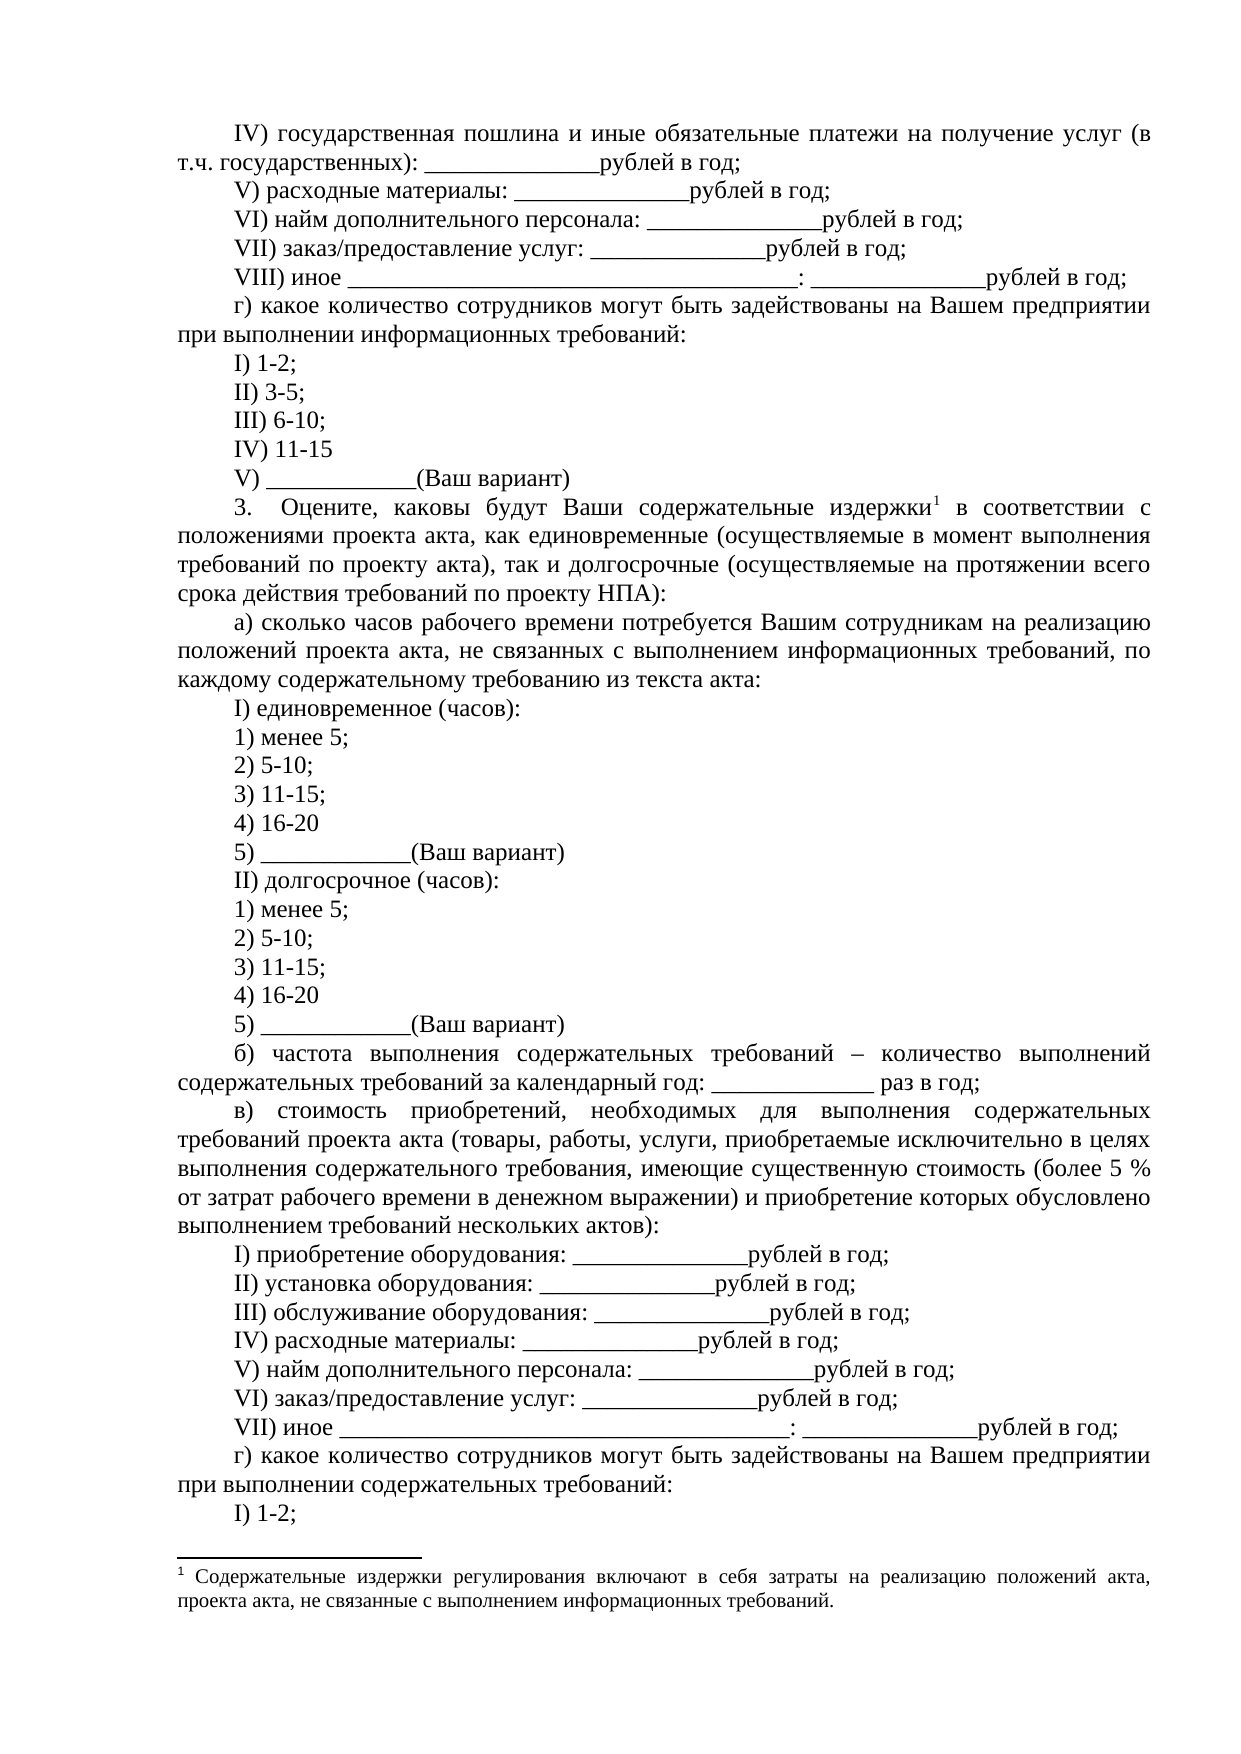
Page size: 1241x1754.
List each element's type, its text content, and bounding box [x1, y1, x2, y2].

text 3) 11-15; [177, 779, 1152, 808]
text а) сколько часов рабочего времени потребуется Вашим сотрудникам на реализацию положений проекта акта, не связанных с выполнением информационных требований, по каждому содержательному требованию из текста акта: [177, 607, 1152, 693]
text II) установка оборудования: ______________рублей в год; [177, 1268, 1152, 1297]
text VII) заказ/предоставление услуг: ______________рублей в год; [177, 233, 1152, 262]
text I) 1-2; [177, 1498, 1152, 1527]
text V) ____________(Ваш вариант) [177, 463, 1152, 492]
text II) 3-5; [177, 377, 1152, 406]
text 2) 5-10; [177, 751, 1152, 779]
text 5) ____________(Ваш вариант) [177, 1009, 1152, 1038]
list Оцените, каковы будут Ваши содержательные издержки в соответствии с положениями проекта акта, как единовременные (осуществляемые в момент выполнения требований по проекту акта), так и долгосрочные (осуществляемые на протяжении всего срока действия требований по проекту НПА): [177, 492, 1152, 607]
text IV) расходные материалы: ______________рублей в год; [177, 1326, 1152, 1354]
text V) расходные материалы: ______________рублей в год; [177, 176, 1152, 204]
text I) 1-2; [177, 348, 1152, 377]
text в) стоимость приобретений, необходимых для выполнения содержательных требований проекта акта (товары, работы, услуги, приобретаемые исключительно в целях выполнения содержательного требования, имеющие существенную стоимость (более 5 % от затрат рабочего времени в денежном выражении) и приобретение которых обусловлено выполнением требований нескольких актов): [177, 1096, 1152, 1239]
text IV) 11-15 [177, 434, 1152, 463]
text г) какое количество сотрудников могут быть задействованы на Вашем предприятии при выполнении содержательных требований: [177, 1441, 1152, 1498]
text VI) найм дополнительного персонала: ______________рублей в год; [177, 204, 1152, 233]
text III) обслуживание оборудования: ______________рублей в год; [177, 1297, 1152, 1326]
text VIII) иное ____________________________________: ______________рублей в год; [177, 262, 1152, 291]
text IV) государственная пошлина и иные обязательные платежи на получение услуг (в т.ч. государственных): ______________рублей в год; [177, 118, 1152, 176]
text 1) менее 5; [177, 722, 1152, 751]
text I) единовременное (часов): [177, 693, 1152, 722]
text V) найм дополнительного персонала: ______________рублей в год; [177, 1354, 1152, 1383]
text 3) 11-15; [177, 952, 1152, 981]
text I) приобретение оборудования: ______________рублей в год; [177, 1239, 1152, 1268]
text 4) 16-20 [177, 981, 1152, 1009]
text II) долгосрочное (часов): [177, 866, 1152, 894]
text г) какое количество сотрудников могут быть задействованы на Вашем предприятии при выполнении информационных требований: [177, 291, 1152, 348]
text 2) 5-10; [177, 923, 1152, 952]
text 1) менее 5; [177, 894, 1152, 923]
text 5) ____________(Ваш вариант) [177, 837, 1152, 866]
text VI) заказ/предоставление услуг: ______________рублей в год; [177, 1383, 1152, 1412]
text III) 6-10; [177, 406, 1152, 434]
text 4) 16-20 [177, 808, 1152, 837]
text VII) иное ____________________________________: ______________рублей в год; [177, 1412, 1152, 1441]
text б) частота выполнения содержательных требований – количество выполнений содержательных требований за календарный год: _____________ раз в год; [177, 1038, 1152, 1096]
